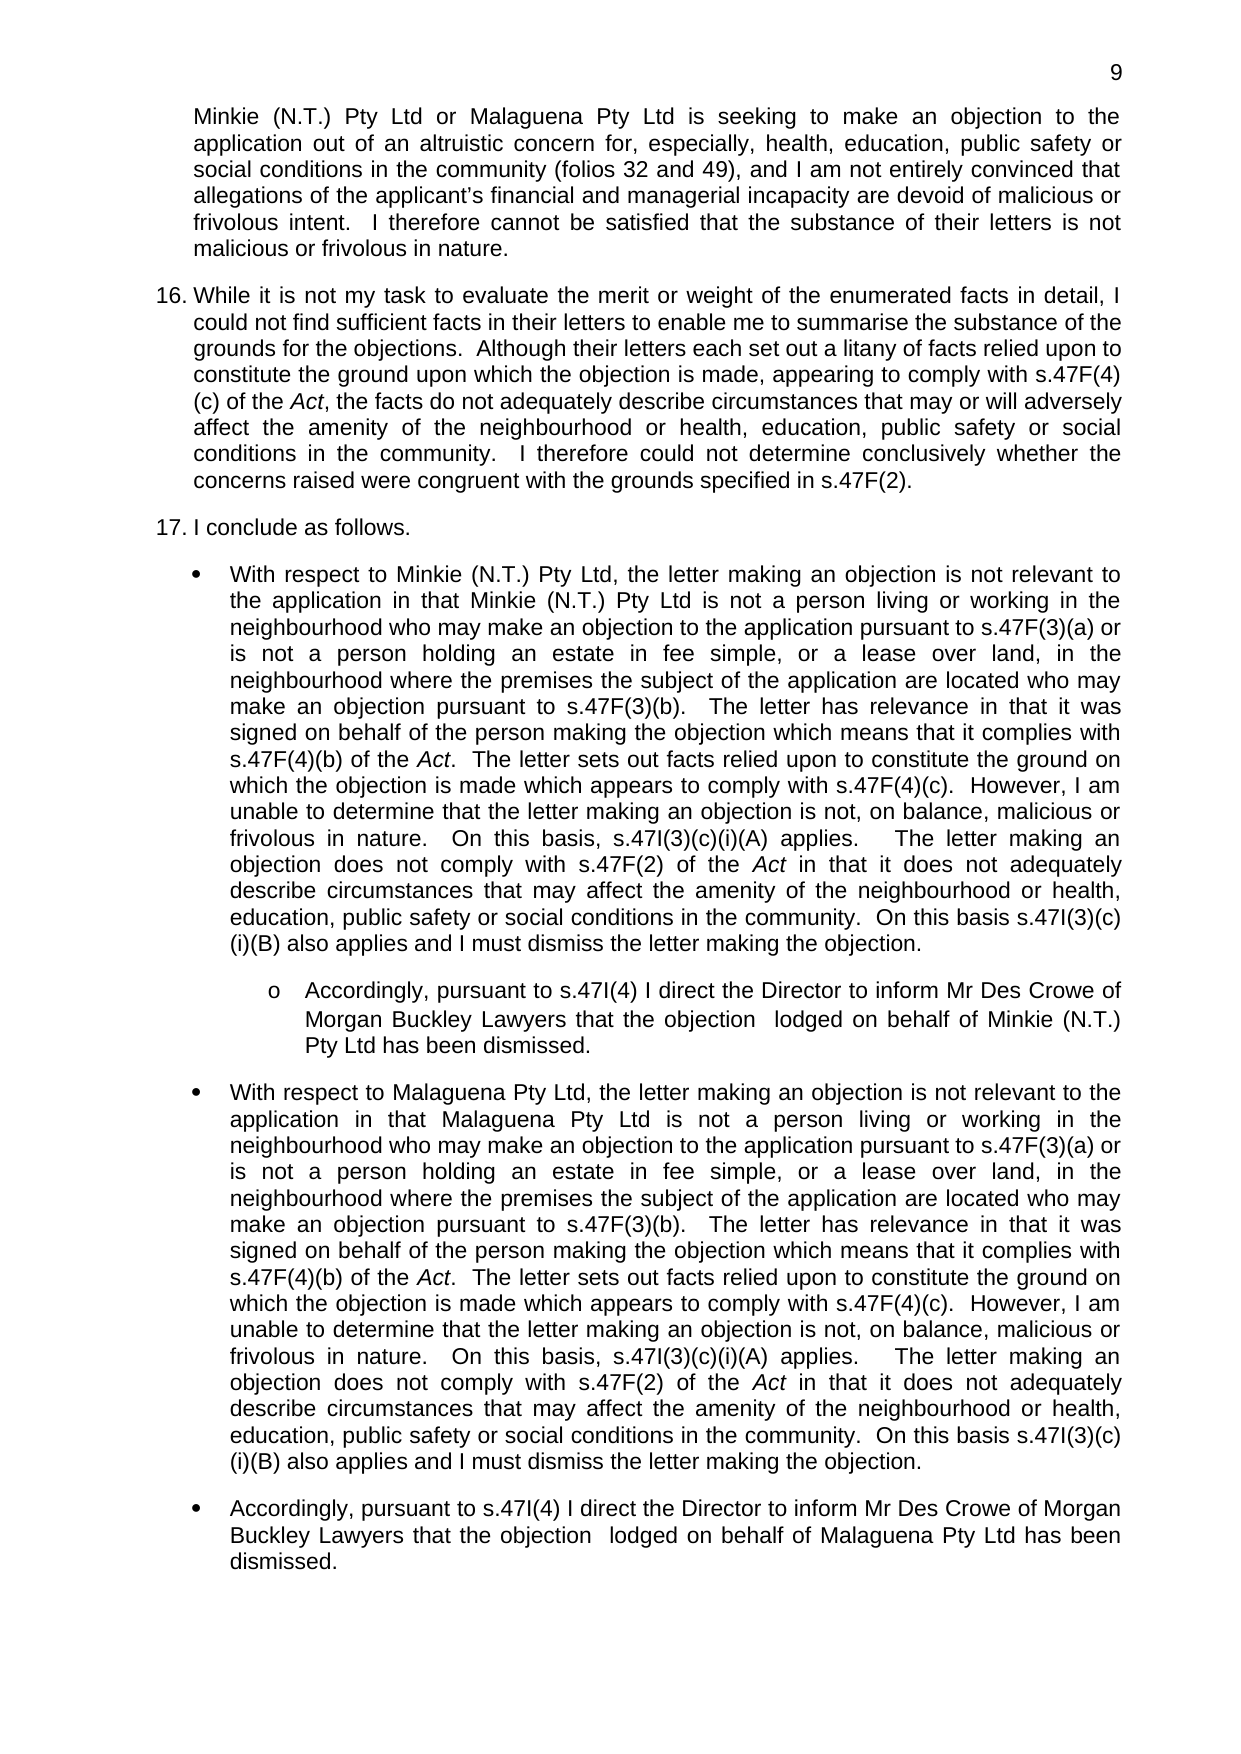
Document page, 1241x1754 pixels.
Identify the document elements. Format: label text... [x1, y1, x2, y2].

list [156, 103, 1122, 261]
list With respect to Malaguena Pty Ltd, the letter making an objection is not relevant to the application in that Malaguena Pty Ltd is not a person living or working in the neighbourhood who may make an objection to the application pursuant to s.47F(3)(a) or is not a person holding an estate in fee simple, or a lease over land, in the neighbourhood where the premises the subject of the application are located who may make an objection pursuant to s.47F(3)(b). The letter has relevance in that it was signed on behalf of the person making the objection which means that it complies with s.47F(4)(b) of the Act. The letter sets out facts relied upon to constitute the ground on which the objection is made which appears to comply with s.47F(4)(c). However, I am unable to determine that the letter making an objection is not, on balance, malicious or frivolous in nature. On this basis, s.47I(3)(c)(i)(A) applies. The letter making an objection does not comply with s.47F(2) of the Act in that it does not adequately describe circumstances that may affect the amenity of the neighbourhood or health, education, public safety or social conditions in the community. On this basis s.47I(3)(c)(i)(B) also applies and I must dismiss the letter making the objection. [192, 1079, 1122, 1474]
list I conclude as follows. [156, 514, 1122, 540]
list While it is not my task to evaluate the merit or weight of the enumerated facts in detail, I could not find sufficient facts in their letters to enable me to summarise the substance of the grounds for the objections. Although their letters each set out a litany of facts relied upon to constitute the ground upon which the objection is made, appearing to comply with s.47F(4)(c) of the Act, the facts do not adequately describe circumstances that may or will adversely affect the amenity of the neighbourhood or health, education, public safety or social conditions in the community. I therefore could not determine conclusively whether the concerns raised were congruent with the grounds specified in s.47F(2). [156, 282, 1122, 493]
list Accordingly, pursuant to s.47I(4) I direct the Director to inform Mr Des Crowe of Morgan Buckley Lawyers that the objection lodged on behalf of Minkie (N.T.) Pty Ltd has been dismissed. [267, 977, 1122, 1058]
list Accordingly, pursuant to s.47I(4) I direct the Director to inform Mr Des Crowe of Morgan Buckley Lawyers that the objection lodged on behalf of Malaguena Pty Ltd has been dismissed. [192, 1495, 1122, 1574]
list With respect to Minkie (N.T.) Pty Ltd, the letter making an objection is not relevant to the application in that Minkie (N.T.) Pty Ltd is not a person living or working in the neighbourhood who may make an objection to the application pursuant to s.47F(3)(a) or is not a person holding an estate in fee simple, or a lease over land, in the neighbourhood where the premises the subject of the application are located who may make an objection pursuant to s.47F(3)(b). The letter has relevance in that it was signed on behalf of the person making the objection which means that it complies with s.47F(4)(b) of the Act. The letter sets out facts relied upon to constitute the ground on which the objection is made which appears to comply with s.47F(4)(c). However, I am unable to determine that the letter making an objection is not, on balance, malicious or frivolous in nature. On this basis, s.47I(3)(c)(i)(A) applies. The letter making an objection does not comply with s.47F(2) of the Act in that it does not adequately describe circumstances that may affect the amenity of the neighbourhood or health, education, public safety or social conditions in the community. On this basis s.47I(3)(c)(i)(B) also applies and I must dismiss the letter making the objection. [192, 561, 1122, 956]
